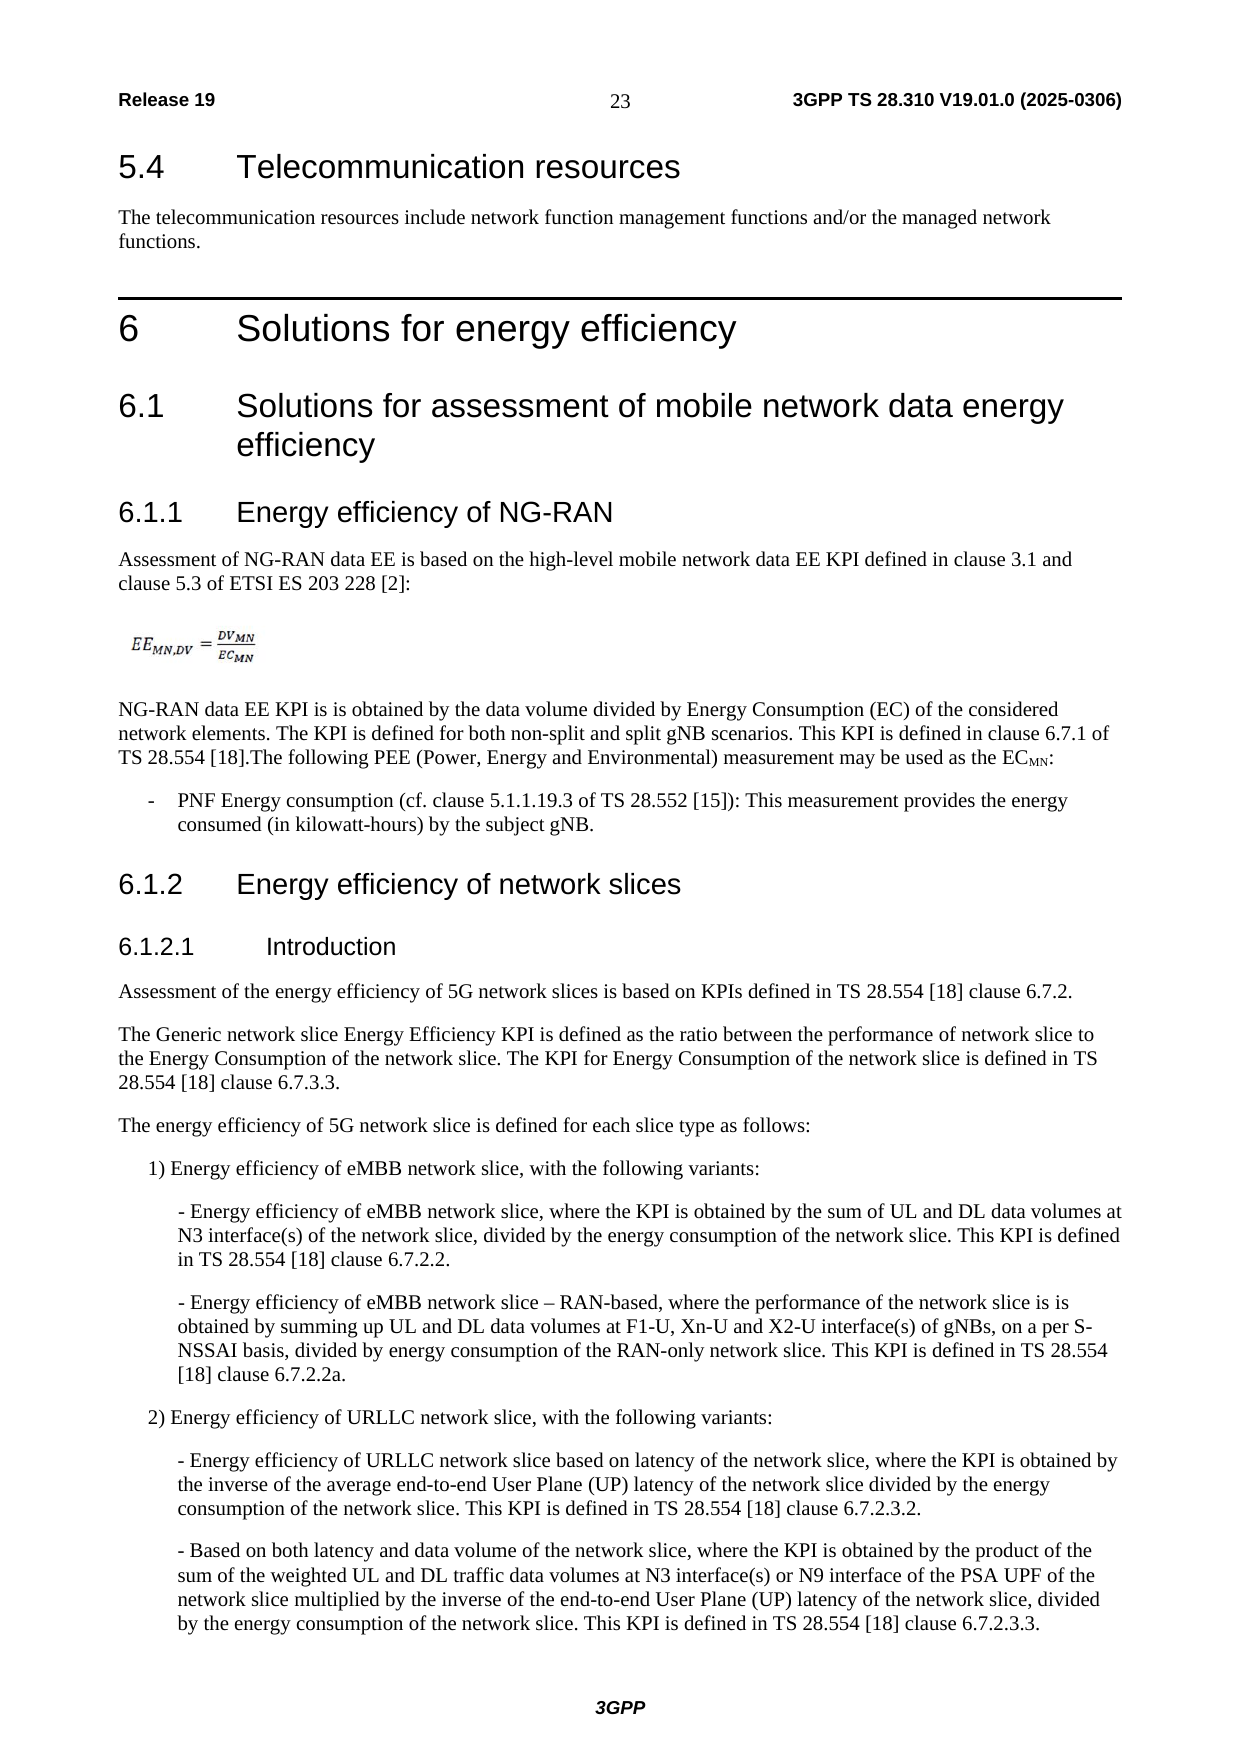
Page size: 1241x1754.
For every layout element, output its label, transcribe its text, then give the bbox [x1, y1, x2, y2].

text - PNF Energy consumption (cf. clause 5.1.1.19.3 of TS 28.552 [15]): This measurement provides the energy consumed (in kilowatt-hours) by the subject gNB. [148, 788, 1122, 836]
text 2) Energy efficiency of URLLC network slice, with the following variants: [118, 1405, 1122, 1429]
text Assessment of NG-RAN data EE is based on the high-level mobile network data EE KPI defined in clause 3.1 and clause 5.3 of ETSI ES 203 228 [2]: [118, 547, 1122, 595]
subtitle 6 Solutions for energy efficiency [118, 300, 1122, 349]
subtitle 5.4 Telecommunication resources [118, 147, 1122, 186]
text The telecommunication resources include network function management functions and/or the managed network functions. [118, 205, 1122, 253]
subtitle 6.1.1 Energy efficiency of NG-RAN [118, 495, 1122, 528]
subtitle 6.1 Solutions for assessment of mobile network data energy efficiency [118, 387, 1122, 463]
text - Energy efficiency of eMBB network slice – RAN-based, where the performance of the network slice is is obtained by summing up UL and DL data volumes at F1-U, Xn-U and X2-U interface(s) of gNBs, on a per S-NSSAI basis, divided by energy consumption of the RAN-only network slice. This KPI is defined in TS 28.554 [18] clause 6.7.2.2a. [177, 1290, 1122, 1386]
text - Energy efficiency of URLLC network slice based on latency of the network slice, where the KPI is obtained by the inverse of the average end-to-end User Plane (UP) latency of the network slice divided by the energy consumption of the network slice. This KPI is defined in TS 28.554 [18] clause 6.7.2.3.2. [177, 1447, 1122, 1520]
text 1) Energy efficiency of eMBB network slice, with the following variants: [118, 1156, 1122, 1180]
text - Energy efficiency of eMBB network slice, where the KPI is obtained by the sum of UL and DL data volumes at N3 interface(s) of the network slice, divided by the energy consumption of the network slice. This KPI is defined in TS 28.554 [18] clause 6.7.2.2. [177, 1199, 1122, 1271]
text - Based on both latency and data volume of the network slice, where the KPI is obtained by the product of the sum of the weighted UL and DL traffic data volumes at N3 interface(s) or N9 interface of the PSA UPF of the network slice multiplied by the inverse of the end-to-end User Plane (UP) latency of the network slice, divided by the energy consumption of the network slice. This KPI is defined in TS 28.554 [18] clause 6.7.2.3.3. [177, 1538, 1122, 1635]
text NG-RAN data EE KPI is is obtained by the data volume divided by Energy Consumption (EC) of the considered network elements. The KPI is defined for both non-split and split gNB scenarios. This KPI is defined in clause 6.7.1 of TS 28.554 [18].The following PEE (Power, Energy and Environmental) measurement may be used as the ECMN: [118, 697, 1122, 769]
picture [118, 613, 270, 678]
text Assessment of the energy efficiency of 5G network slices is based on KPIs defined in TS 28.554 [18] clause 6.7.2. [118, 979, 1122, 1003]
text The Generic network slice Energy Efficiency KPI is defined as the ratio between the performance of network slice to the Energy Consumption of the network slice. The KPI for Energy Consumption of the network slice is defined in TS 28.554 [18] clause 6.7.3.3. [118, 1022, 1122, 1094]
text The energy efficiency of 5G network slice is defined for each slice type as follows: [118, 1113, 1122, 1137]
subtitle 6.1.2.1 Introduction [118, 932, 1122, 961]
subtitle 6.1.2 Energy efficiency of network slices [118, 867, 1122, 901]
